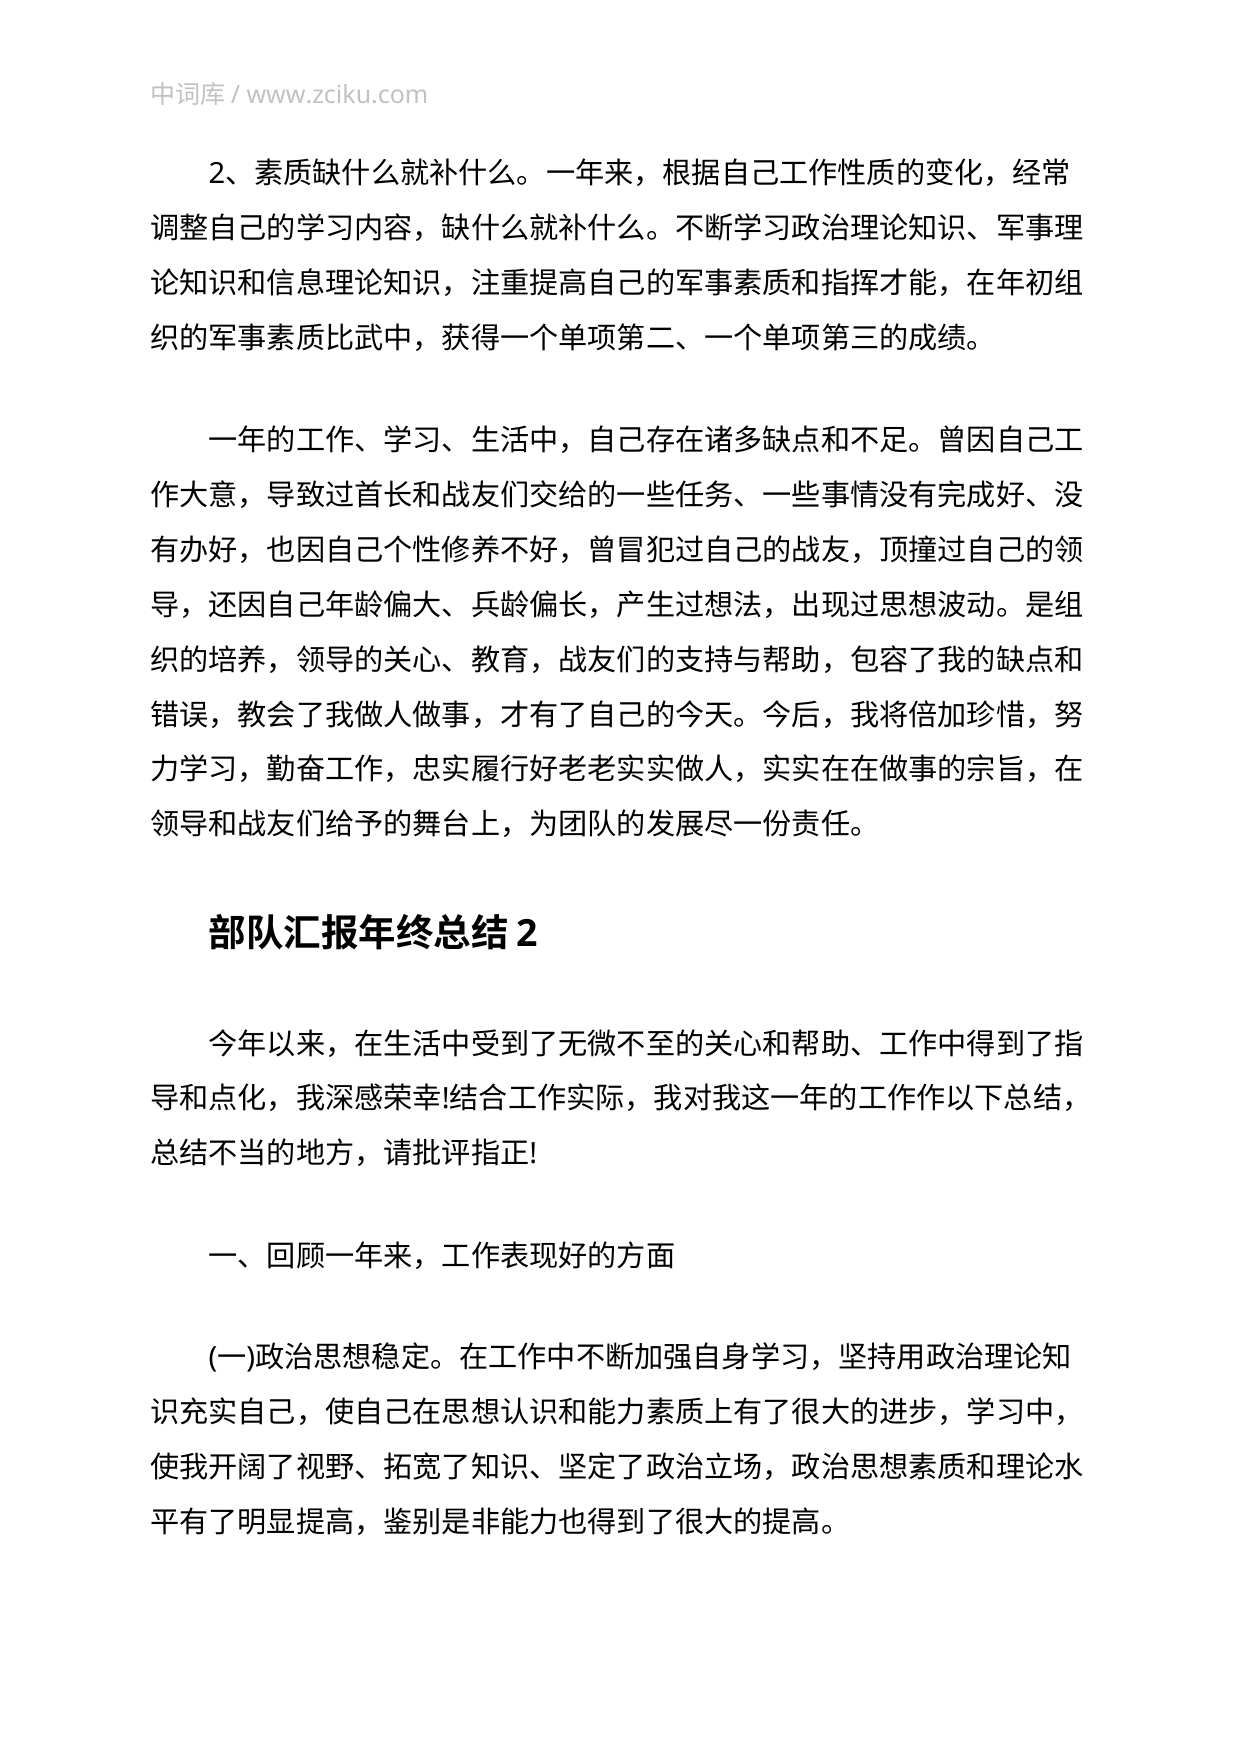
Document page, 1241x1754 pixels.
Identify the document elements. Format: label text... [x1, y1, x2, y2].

text 部队汇报年终总结2 [150, 903, 1090, 957]
text 一、回顾一年来，工作表现好的方面 [150, 1232, 1090, 1274]
text (一)政治思想稳定。在工作中不断加强自身学习，坚持用政治理论知识充实自己，使自己在思想认识和能力素质上有了很大的进步，学习中，使我开阔了视野、拓宽了知识、坚定了政治立场，政治思想素质和理论水平有了明显提高，鉴别是非能力也得到了很大的提高。 [150, 1334, 1090, 1541]
text 一年的工作、学习、生活中，自己存在诸多缺点和不足。曾因自己工作大意，导致过首长和战友们交给的一些任务、一些事情没有完成好、没有办好，也因自己个性修养不好，曾冒犯过自己的战友，顶撞过自己的领导，还因自己年龄偏大、兵龄偏长，产生过想法，出现过思想波动。是组织的培养，领导的关心、教育，战友们的支持与帮助，包容了我的缺点和错误，教会了我做人做事，才有了自己的今天。今后，我将倍加珍惜，努力学习，勤奋工作，忠实履行好老老实实做人，实实在在做事的宗旨，在领导和战友们给予的舞台上，为团队的发展尽一份责任。 [150, 417, 1090, 843]
text 2、素质缺什么就补什么。一年来，根据自己工作性质的变化，经常调整自己的学习内容，缺什么就补什么。不断学习政治理论知识、军事理论知识和信息理论知识，注重提高自己的军事素质和指挥才能，在年初组织的军事素质比武中，获得一个单项第二、一个单项第三的成绩。 [150, 150, 1090, 357]
text 今年以来，在生活中受到了无微不至的关心和帮助、工作中得到了指导和点化，我深感荣幸!结合工作实际，我对我这一年的工作作以下总结，总结不当的地方，请批评指正! [150, 1020, 1090, 1172]
